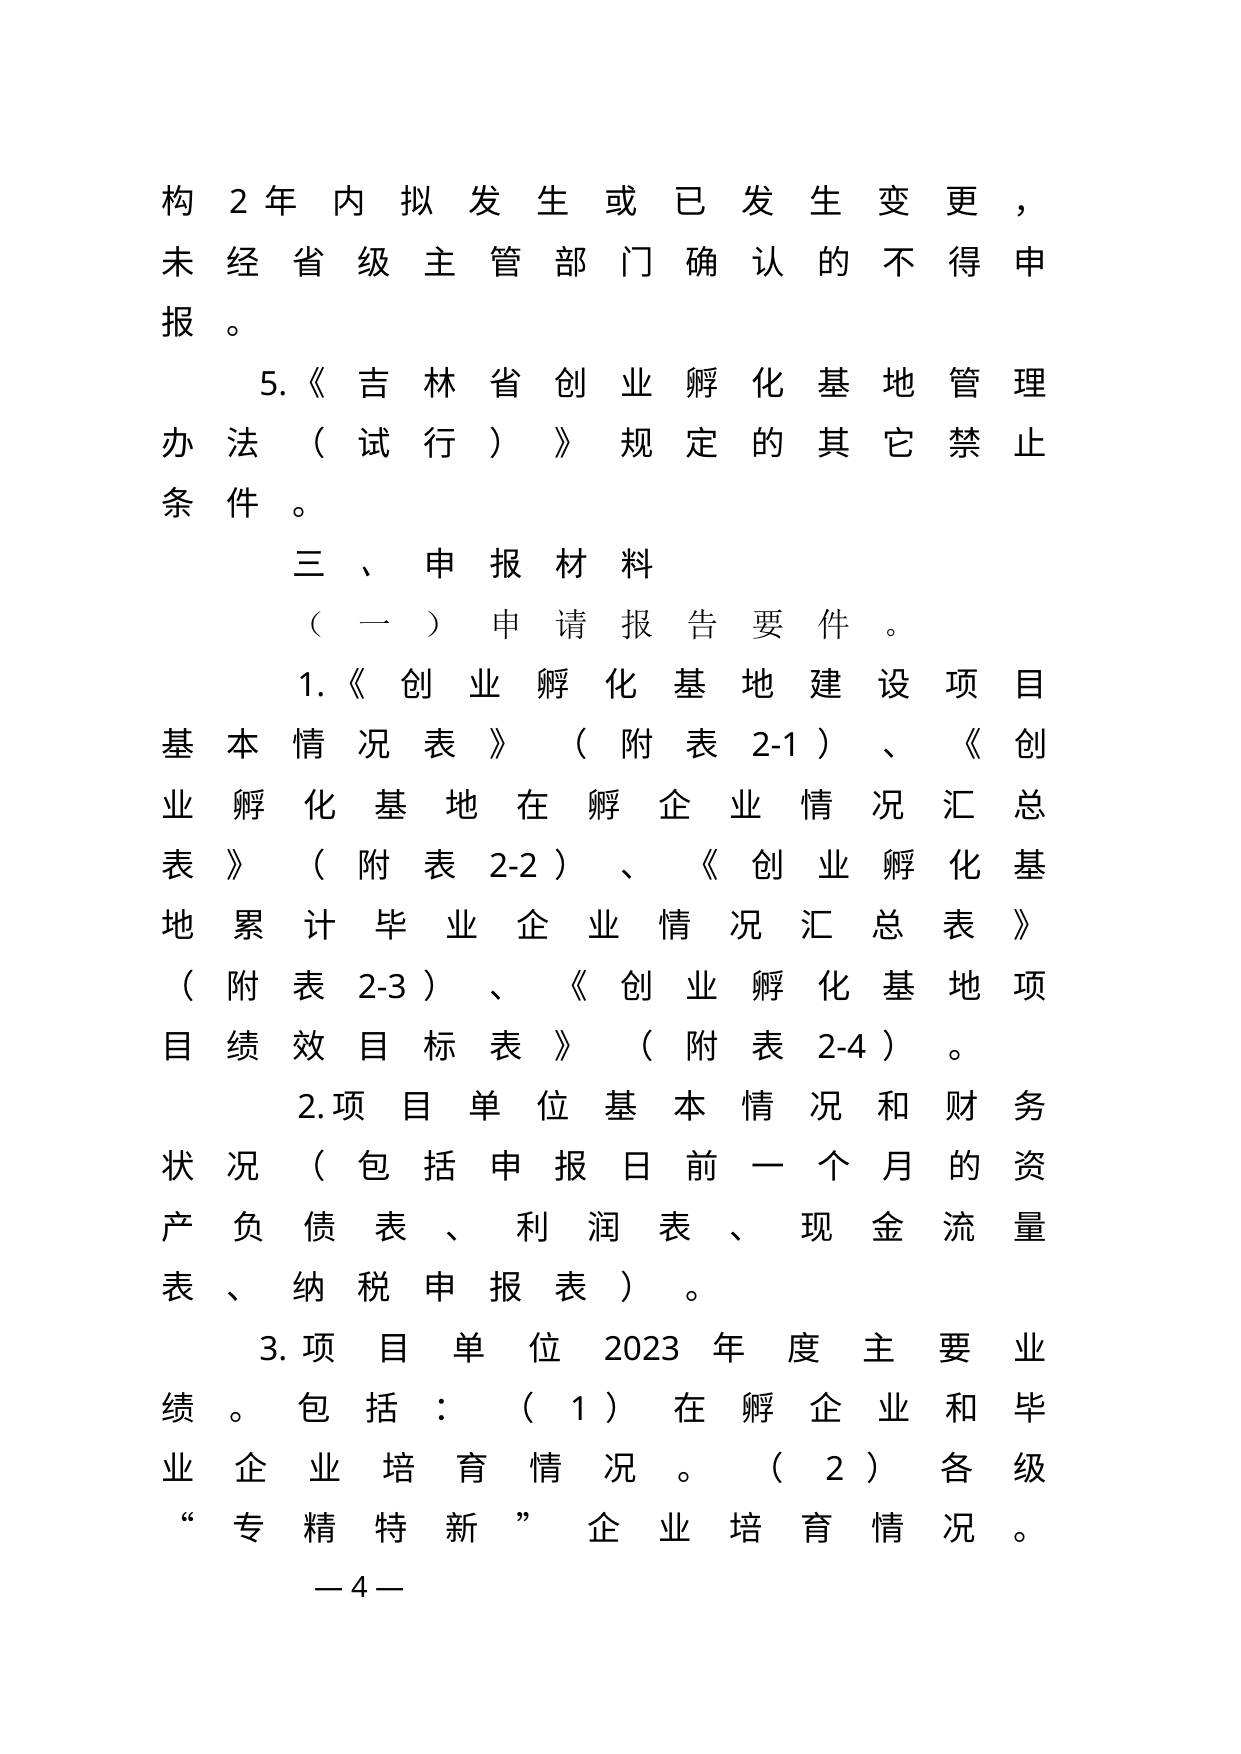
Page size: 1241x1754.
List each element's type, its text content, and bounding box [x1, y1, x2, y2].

text 1.《创业孵化基地建设项目基本情况表》（附表2-1）、《创业孵化基地在孵企业情况汇总表》（附表2-2）、《创业孵化基地累计毕业企业情况汇总表》（附表2-3）、《创业孵化基地项目绩效目标表》（附表2-4）。 [161, 652, 1079, 1074]
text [161, 1315, 1079, 1557]
text 三、申报材料 [161, 531, 1079, 592]
text 2.项目单位基本情况和财务状况（包括申报日前一个月的资产负债表、利润表、现金流量表、纳税申报表）。 [161, 1074, 1079, 1315]
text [161, 169, 1079, 350]
text （一）申请报告要件。 [161, 592, 1079, 652]
text 5.《吉林省创业孵化基地管理办法（试行）》规定的其它禁止条件。 [161, 350, 1079, 531]
